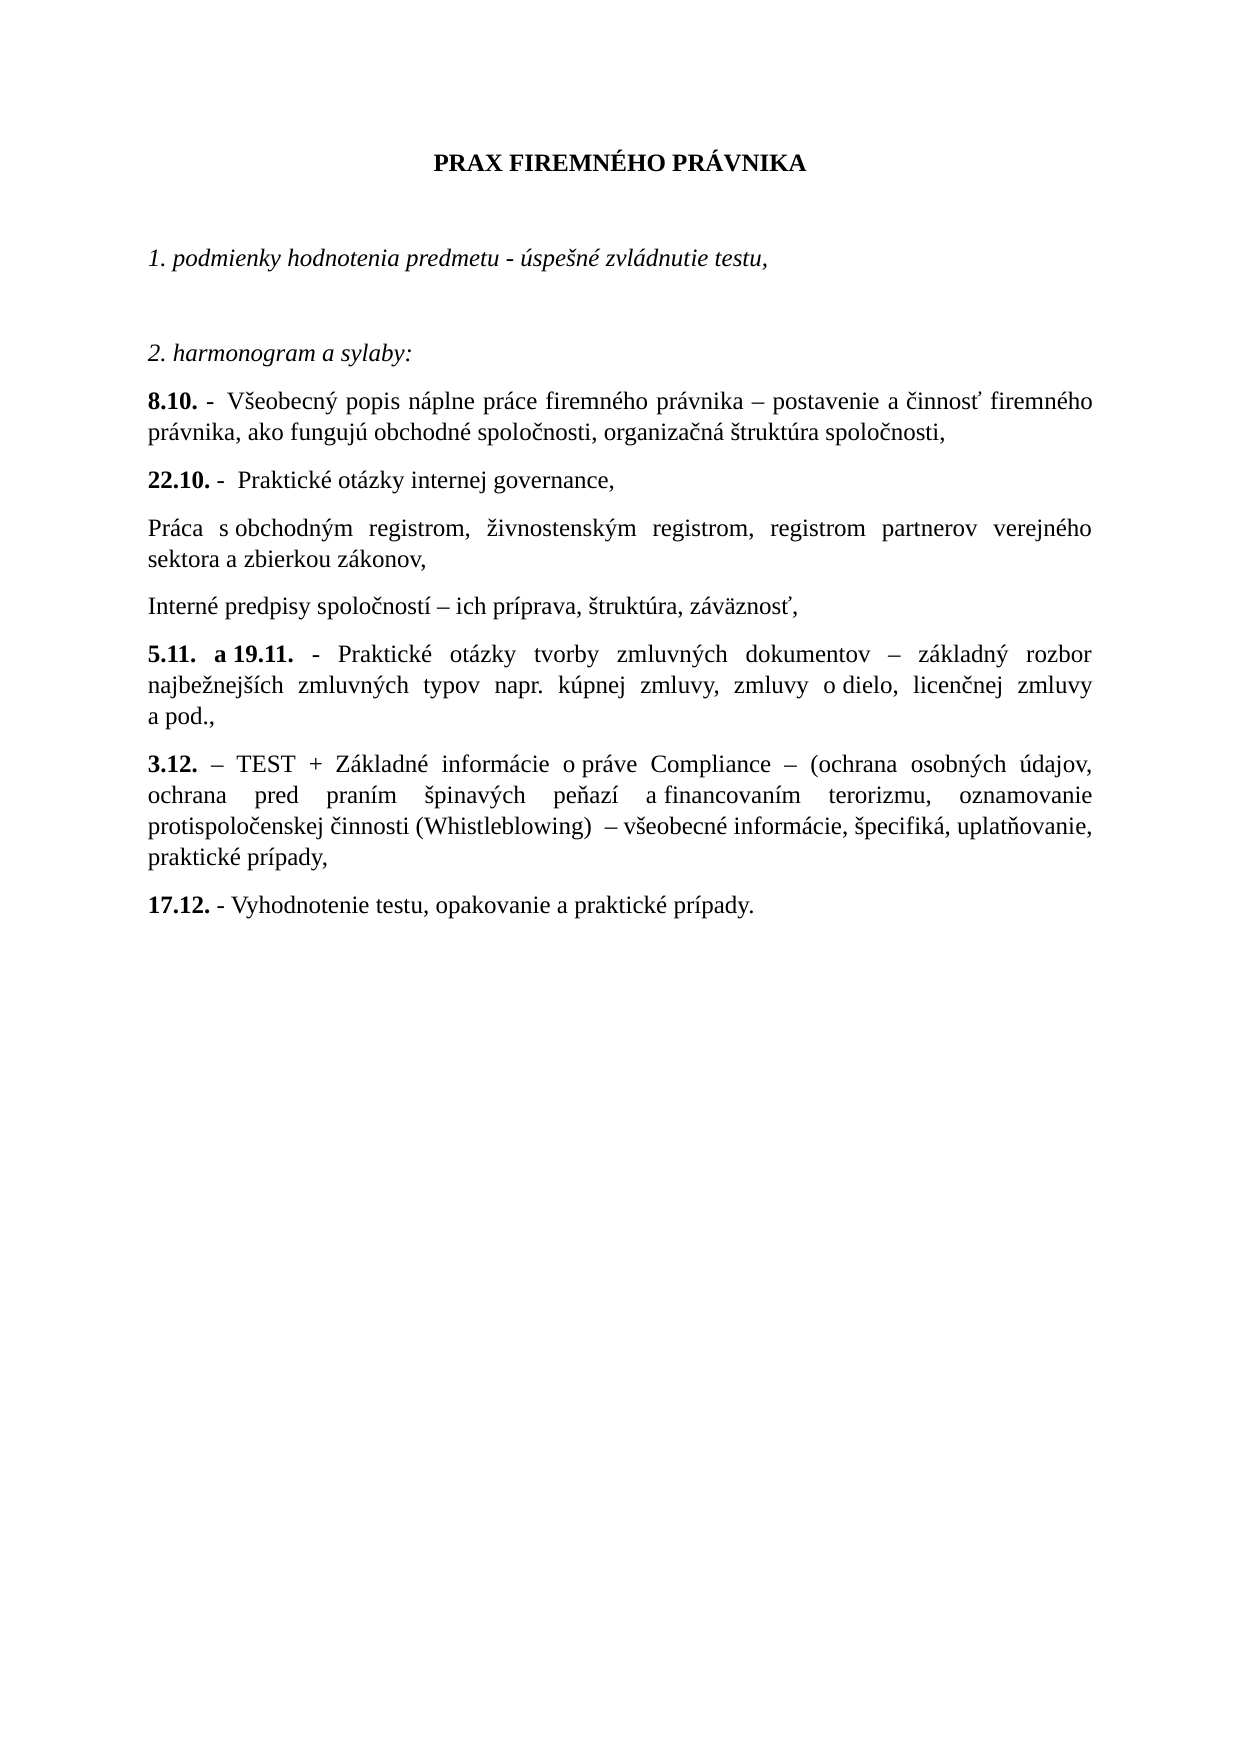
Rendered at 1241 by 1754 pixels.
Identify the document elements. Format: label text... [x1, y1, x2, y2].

text 17.12. - Vyhodnotenie testu, opakovanie a praktické prípady. [148, 890, 1093, 918]
text 8.10. - Všeobecný popis náplne práce firemného právnika – postavenie a činnosť firemného právnika, ako fungujú obchodné spoločnosti, organizačná štruktúra spoločnosti, [148, 386, 1093, 446]
text 1. podmienky hodnotenia predmetu - úspešné zvládnutie testu, [148, 243, 1093, 272]
text 2. harmonogram a sylaby: [148, 338, 1093, 367]
text PRAX FIREMNÉHO PRÁVNIKA [148, 148, 1093, 176]
text 3.12. – TEST + Základné informácie o práve Compliance – (ochrana osobných údajov, ochrana pred praním špinavých peňazí a financovaním terorizmu, oznamovanie protispoločenskej činnosti (Whistleblowing) – všeobecné informácie, špecifiká, uplatňovanie, praktické prípady, [148, 749, 1093, 871]
text Práca s obchodným registrom, živnostenským registrom, registrom partnerov verejného sektora a zbierkou zákonov, [148, 513, 1093, 572]
text 22.10. - Praktické otázky internej governance, [148, 465, 1093, 494]
text Interné predpisy spoločností – ich príprava, štruktúra, záväznosť, [148, 591, 1093, 620]
text 5.11. a 19.11. - Praktické otázky tvorby zmluvných dokumentov – základný rozbor najbežnejších zmluvných typov napr. kúpnej zmluvy, zmluvy o dielo, licenčnej zmluvy a pod., [148, 639, 1093, 730]
